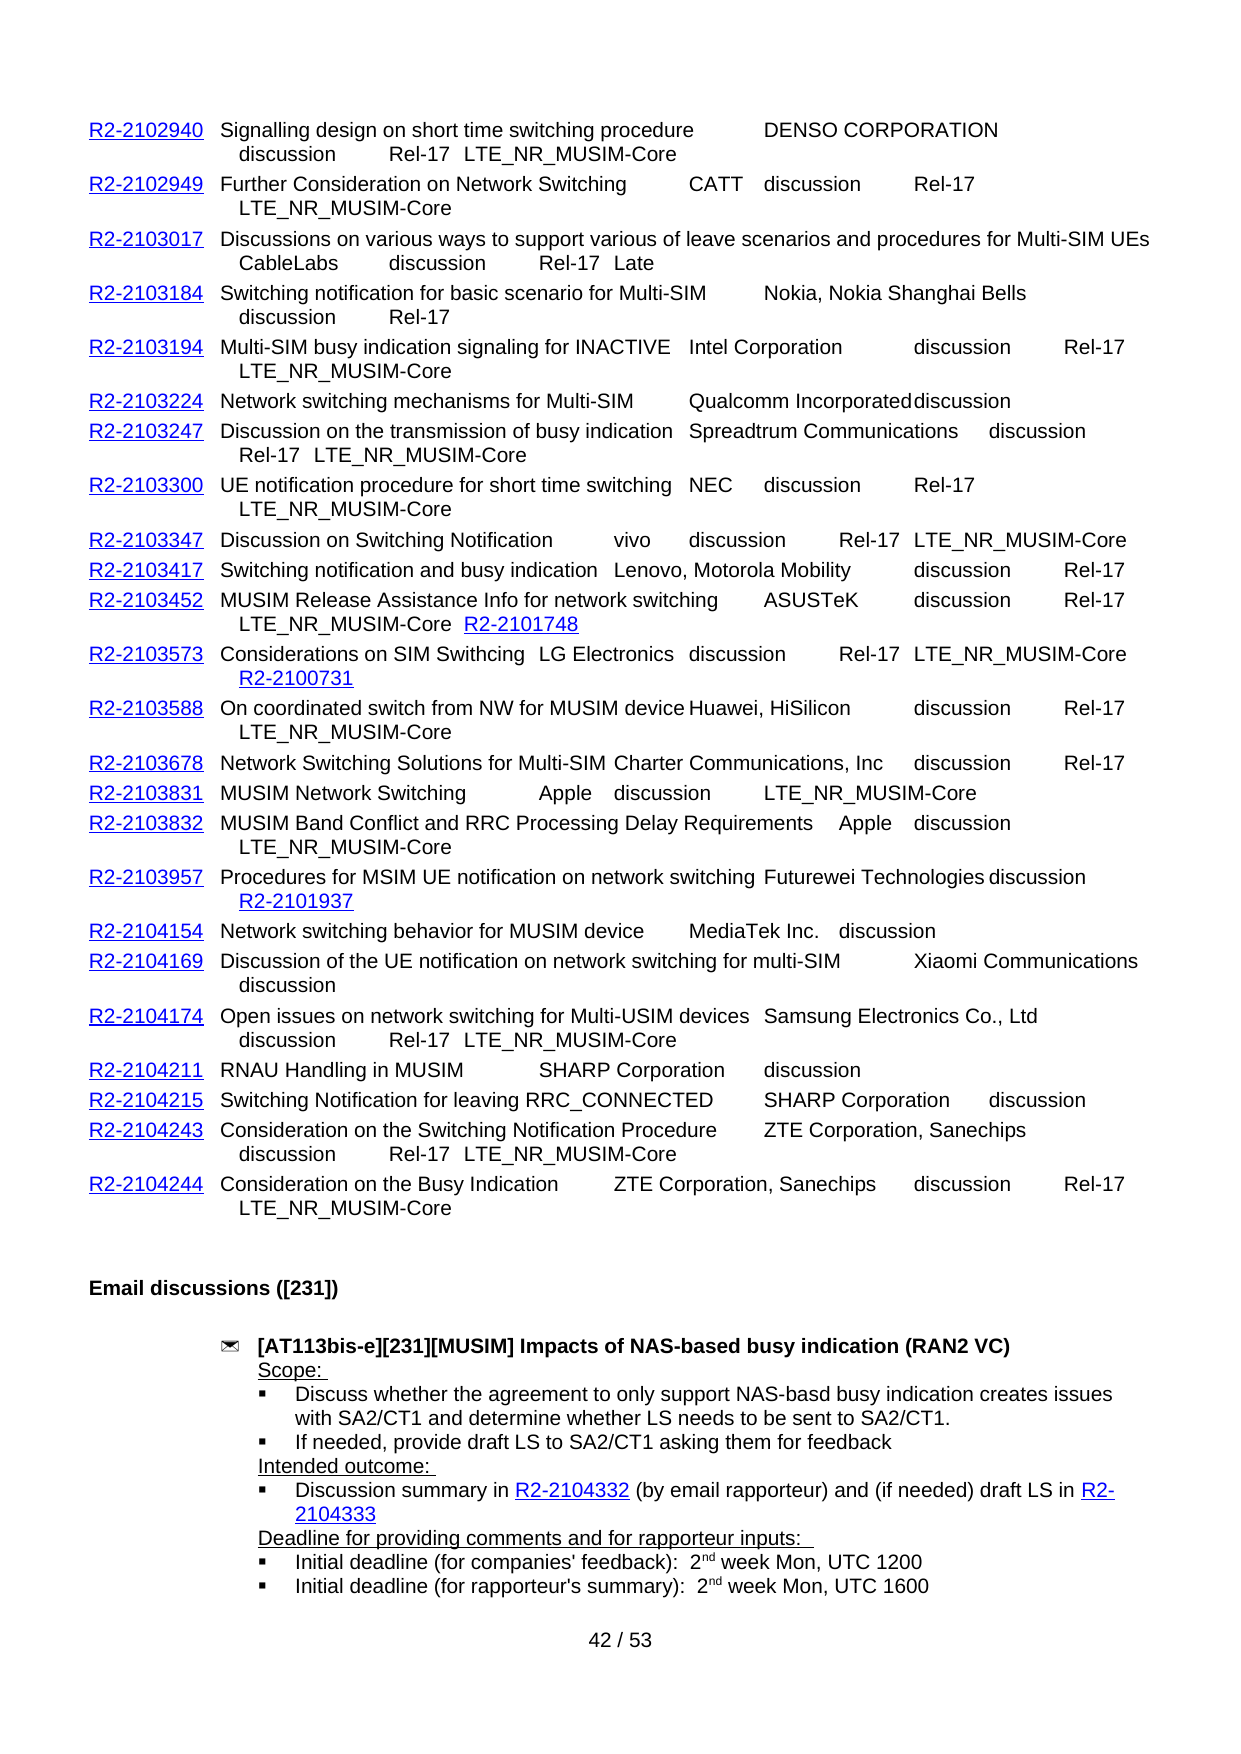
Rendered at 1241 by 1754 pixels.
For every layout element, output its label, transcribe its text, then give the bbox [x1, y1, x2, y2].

list Discuss whether the agreement to only support NAS-basd busy indication creates issues with SA2/CT1 and determine whether LS needs to be sent to SA2/CT1. [257, 1382, 1152, 1430]
title R2-2103452 MUSIM Release Assistance Info for network switching ASUSTeK discussion Rel-17 LTE_NR_MUSIM-Core R2-2101748 [89, 588, 1152, 636]
title R2-2103573 Considerations on SIM Swithcing LG Electronics discussion Rel-17 LTE_NR_MUSIM-Core R2-2100731 [89, 642, 1152, 690]
text Deadline for providing comments and for rapporteur inputs: [220, 1526, 1152, 1550]
text Scope: [257, 1358, 1152, 1382]
title R2-2102940 Signalling design on short time switching procedure DENSO CORPORATION discussion Rel-17 LTE_NR_MUSIM-Core [89, 118, 1152, 166]
title R2-2104215 Switching Notification for leaving RRC_CONNECTED SHARP Corporation discussion [89, 1088, 1152, 1112]
text Intended outcome: [220, 1454, 1152, 1478]
list Discussion summary in R2-2104332 (by email rapporteur) and (if needed) draft LS in R2-2104333 [257, 1478, 1152, 1526]
title R2-2104154 Network switching behavior for MUSIM device MediaTek Inc. discussion [89, 919, 1152, 943]
title R2-2103194 Multi-SIM busy indication signaling for INACTIVE Intel Corporation discussion Rel-17 LTE_NR_MUSIM-Core [89, 335, 1152, 383]
title R2-2103347 Discussion on Switching Notification vivo discussion Rel-17 LTE_NR_MUSIM-Core [89, 527, 1152, 551]
list Initial deadline (for companies' feedback): 2nd week Mon, UTC 1200 [257, 1550, 1152, 1574]
list Initial deadline (for rapporteur's summary): 2nd week Mon, UTC 1600 [257, 1574, 1152, 1598]
title R2-2103224 Network switching mechanisms for Multi-SIM Qualcomm Incorporated discussion [89, 389, 1152, 413]
title R2-2104174 Open issues on network switching for Multi-USIM devices Samsung Electronics Co., Ltd discussion Rel-17 LTE_NR_MUSIM-Core [89, 1003, 1152, 1051]
title R2-2103300 UE notification procedure for short time switching NEC discussion Rel-17 LTE_NR_MUSIM-Core [89, 473, 1152, 521]
title R2-2104243 Consideration on the Switching Notification Procedure ZTE Corporation, Sanechips discussion Rel-17 LTE_NR_MUSIM-Core [89, 1118, 1152, 1166]
title R2-2103247 Discussion on the transmission of busy indication Spreadtrum Communications discussion Rel-17 LTE_NR_MUSIM-Core [89, 419, 1152, 467]
title R2-2103957 Procedures for MSIM UE notification on network switching Futurewei Technologies discussion R2-2101937 [89, 865, 1152, 913]
title R2-2104244 Consideration on the Busy Indication ZTE Corporation, Sanechips discussion Rel-17 LTE_NR_MUSIM-Core [89, 1172, 1152, 1220]
list If needed, provide draft LS to SA2/CT1 asking them for feedback [257, 1430, 1152, 1454]
title R2-2103832 MUSIM Band Conflict and RRC Processing Delay Requirements Apple discussion LTE_NR_MUSIM-Core [89, 811, 1152, 859]
title R2-2102949 Further Consideration on Network Switching CATT discussion Rel-17 LTE_NR_MUSIM-Core [89, 172, 1152, 220]
title R2-2103417 Switching notification and busy indication Lenovo, Motorola Mobility discussion Rel-17 [89, 558, 1152, 582]
text Email discussions ([231]) [89, 1275, 1152, 1299]
title R2-2103588 On coordinated switch from NW for MUSIM device Huawei, HiSilicon discussion Rel-17 LTE_NR_MUSIM-Core [89, 696, 1152, 744]
title R2-2104211 RNAU Handling in MUSIM SHARP Corporation discussion [89, 1058, 1152, 1082]
title R2-2104169 Discussion of the UE notification on network switching for multi-SIM Xiaomi Communications discussion [89, 949, 1152, 997]
title R2-2103831 MUSIM Network Switching Apple discussion LTE_NR_MUSIM-Core [89, 781, 1152, 804]
text [AT113bis-e][231][MUSIM] Impacts of NAS-based busy indication (RAN2 VC) [220, 1334, 1152, 1358]
title R2-2103017 Discussions on various ways to support various of leave scenarios and procedures for Multi-SIM UEs CableLabs discussion Rel-17 Late [89, 226, 1152, 274]
title R2-2103678 Network Switching Solutions for Multi-SIM Charter Communications, Inc discussion Rel-17 [89, 750, 1152, 774]
title R2-2103184 Switching notification for basic scenario for Multi-SIM Nokia, Nokia Shanghai Bells discussion Rel-17 [89, 281, 1152, 328]
